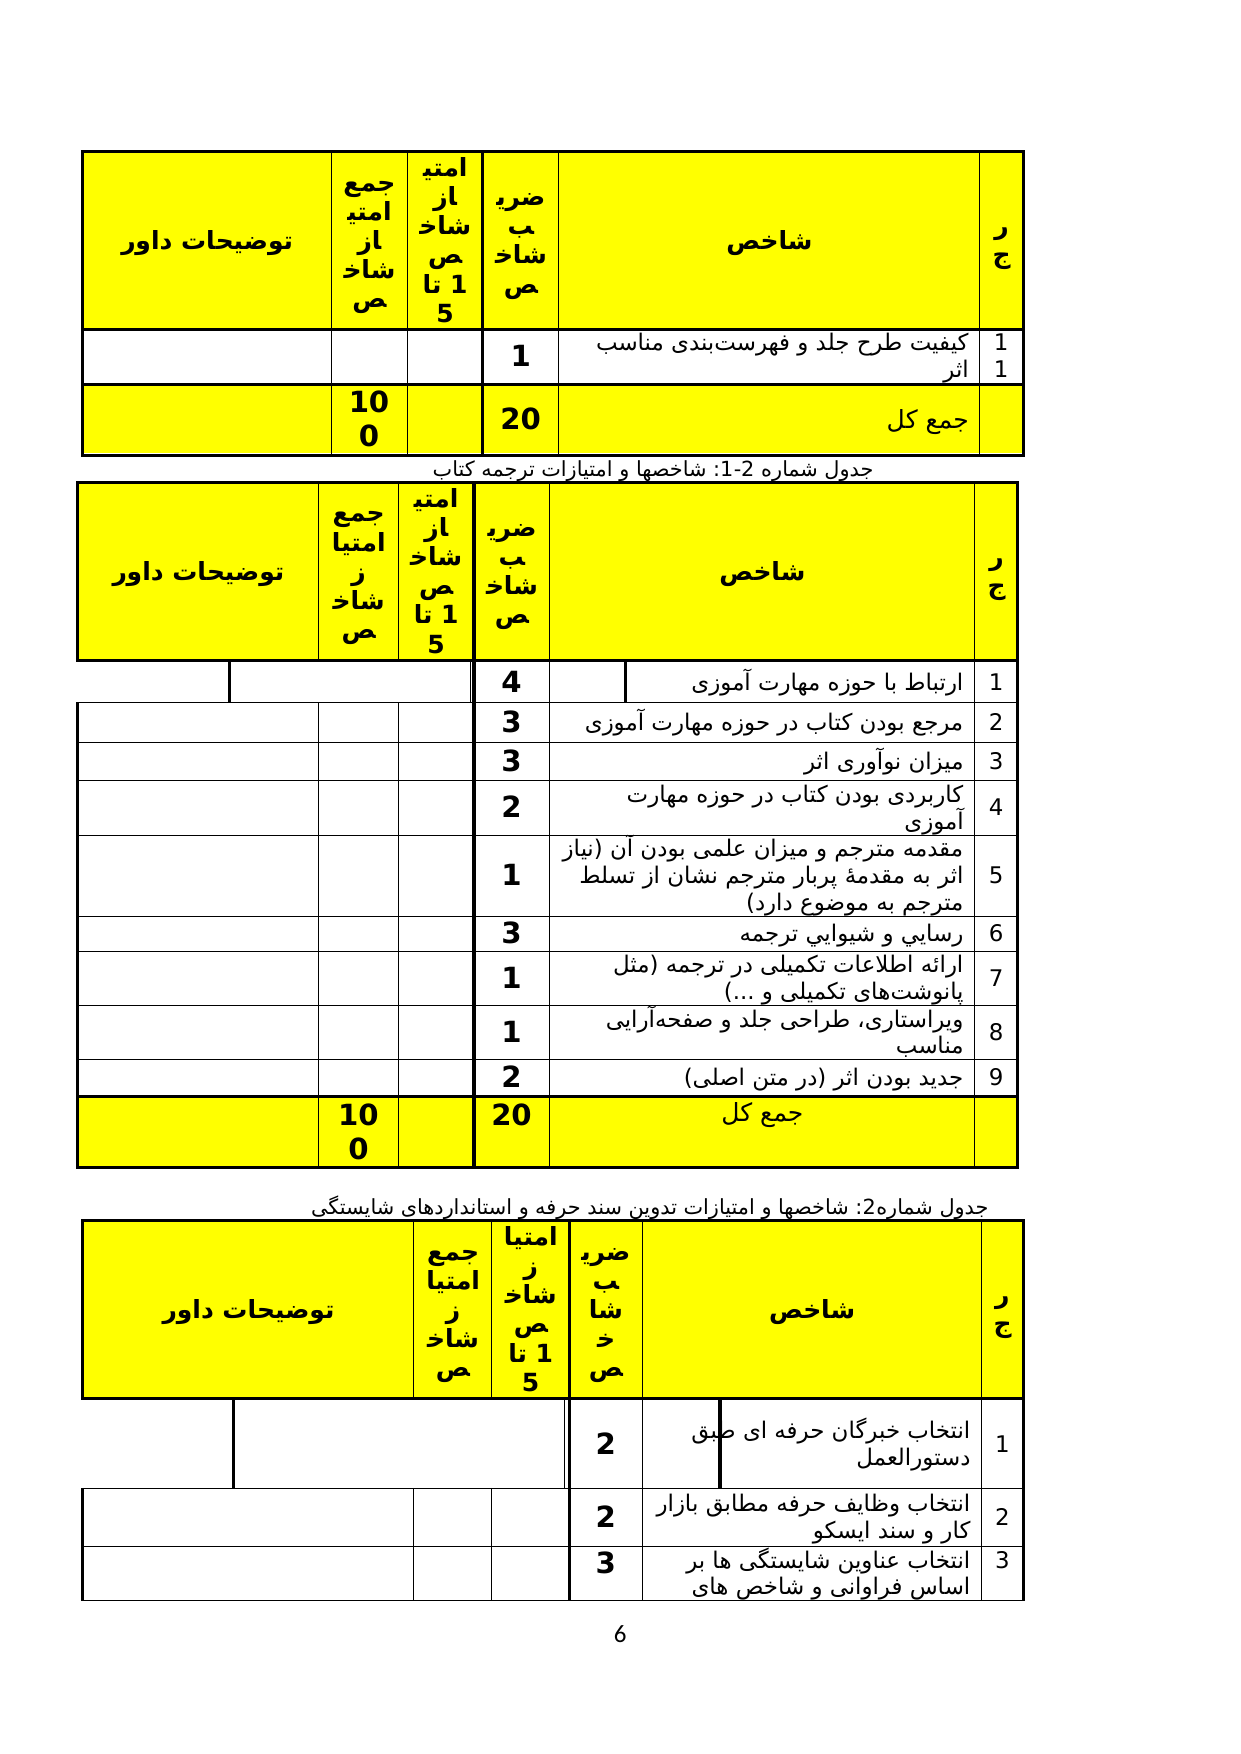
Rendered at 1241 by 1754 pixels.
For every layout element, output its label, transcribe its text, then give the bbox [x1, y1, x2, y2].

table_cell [643, 1547, 981, 1600]
table_cell 20 [484, 386, 558, 453]
table_cell [319, 703, 398, 742]
table_cell 4 [975, 781, 1016, 834]
table_cell 3 [476, 703, 549, 742]
table_cell 3 [982, 1547, 1022, 1600]
table_cell [492, 1547, 568, 1600]
table_cell جمع کل [550, 1098, 974, 1166]
table_cell [476, 662, 549, 702]
table_header رج [982, 1222, 1022, 1397]
table_cell کیفیت طرح جلد و فهرست‌بندی مناسب اثر [559, 331, 979, 382]
table_cell 11 [980, 331, 1022, 382]
table_cell کاربردی بودن کتاب در حوزه مهارت آموزی [550, 781, 974, 834]
table_cell [79, 952, 318, 1005]
table_cell [399, 952, 472, 1005]
table_cell 2 [476, 781, 549, 834]
table_cell [79, 1098, 318, 1166]
table_cell [79, 836, 318, 916]
table_cell [399, 1060, 472, 1095]
table_cell جمع کل [559, 386, 979, 453]
table_cell [319, 743, 398, 780]
table_header ضریب شاخص [571, 1222, 642, 1397]
table_cell [332, 331, 407, 382]
table_cell [231, 662, 470, 702]
table_cell 100 [319, 1098, 398, 1166]
table_cell [235, 1400, 564, 1488]
table_cell میزان نوآوری اثر [550, 743, 974, 780]
table_cell ارائه اطلاعات تکمیلی در ترجمه (مثل پانوشت‌های تکمیلی و ...) [550, 952, 974, 1005]
table_cell ویراستاری، طراحی جلد و صفحه‌آرایی مناسب [550, 1006, 974, 1059]
table_cell 3 [975, 743, 1016, 780]
table_cell [319, 1060, 398, 1095]
table_header توضیحات داور [84, 153, 331, 328]
table_cell [79, 917, 318, 951]
table_cell [79, 1006, 318, 1059]
table_header ضریب شاخص [484, 153, 558, 328]
table_cell 100 [332, 386, 407, 453]
table_cell ارتباط با حوزه مهارت آموزی [627, 662, 974, 702]
table_cell 1 [476, 836, 549, 916]
table_cell [319, 781, 398, 834]
table_cell جدید بودن اثر (در متن اصلی) [550, 1060, 974, 1095]
table_cell [319, 836, 398, 916]
table_cell [79, 743, 318, 780]
table_cell [975, 1098, 1016, 1166]
table_header شاخص [550, 484, 974, 659]
table_cell [571, 1400, 642, 1488]
table_cell انتخاب خبرگان حرفه ای طبق دستورالعمل [722, 1400, 981, 1488]
table_cell [492, 1489, 568, 1546]
table_cell 3 [476, 917, 549, 951]
table_cell رسايي و شيوايي ترجمه [550, 917, 974, 951]
table_header جمع امتیاز شاخص [319, 484, 398, 659]
table_cell [84, 331, 331, 382]
table_cell 2 [982, 1489, 1022, 1546]
table_cell [319, 917, 398, 951]
table_cell [643, 1400, 718, 1488]
table_cell 1 [476, 1006, 549, 1059]
table_cell 8 [975, 1006, 1016, 1059]
table_cell 3 [476, 743, 549, 780]
table_cell [399, 1098, 472, 1166]
table_cell 1 [476, 952, 549, 1005]
table_cell 9 [975, 1060, 1016, 1095]
table_header ضریب شاخص [476, 484, 549, 659]
table_cell مقدمه مترجم و ميزان علمی بودن آن (نیاز اثر به مقدمۀ پربار مترجم نشان از تسلط مترجم به موضوع دارد) [550, 836, 974, 916]
table_cell [399, 781, 472, 834]
text جدول شماره2: شاخصها و امتیازات تدوین سند حرفه و استانداردهای شایستگی [209, 1195, 1090, 1219]
table_header امتیاز شاخص 1 تا 5 [399, 484, 472, 659]
table_cell 3 [571, 1547, 642, 1600]
table_cell 5 [975, 836, 1016, 916]
table_cell [399, 703, 472, 742]
table_cell 2 [571, 1489, 642, 1546]
table_cell [79, 1060, 318, 1095]
table_cell انتخاب وظایف حرفه مطابق بازار کار و سند ایسکو [643, 1489, 981, 1546]
table_cell [84, 386, 331, 453]
table_cell مرجع بودن کتاب در حوزه مهارت آموزی [550, 703, 974, 742]
table_cell [980, 386, 1022, 453]
table_cell 2 [476, 1060, 549, 1095]
text جدول شماره 2-1: شاخصها و امتیازات ترجمه کتاب [209, 457, 1090, 481]
table_cell [84, 1489, 413, 1546]
table_cell [408, 331, 481, 382]
table_cell 1 [975, 662, 1016, 702]
table_header جمع امتیاز شاخص [414, 1222, 491, 1397]
table_header امتیاز شاخص 1 تا 5 [492, 1222, 568, 1397]
table_cell [399, 743, 472, 780]
table_cell [84, 1547, 413, 1600]
table_cell [79, 781, 318, 834]
table_cell 7 [975, 952, 1016, 1005]
table_cell [408, 386, 481, 453]
table_cell [399, 836, 472, 916]
table_header شاخص [559, 153, 979, 328]
table_cell [399, 1006, 472, 1059]
table_header جمع امتیاز شاخص [332, 153, 407, 328]
table_cell 20 [476, 1098, 549, 1166]
table_header توضیحات داور [84, 1222, 413, 1397]
table_cell [79, 703, 318, 742]
table_cell [399, 917, 472, 951]
table_cell [414, 1489, 491, 1546]
table_cell [414, 1547, 491, 1600]
table_header رج [975, 484, 1016, 659]
table_cell 6 [975, 917, 1016, 951]
table_header امتیاز شاخص 1 تا 5 [408, 153, 481, 328]
table_cell [319, 1006, 398, 1059]
table_cell [550, 662, 624, 702]
table_header شاخص [643, 1222, 981, 1397]
table_header توضیحات داور [79, 484, 318, 659]
table_cell [319, 952, 398, 1005]
table_cell 1 [484, 331, 558, 382]
table_header رج [980, 153, 1022, 328]
table_cell 2 [975, 703, 1016, 742]
table_cell 1 [982, 1400, 1022, 1488]
